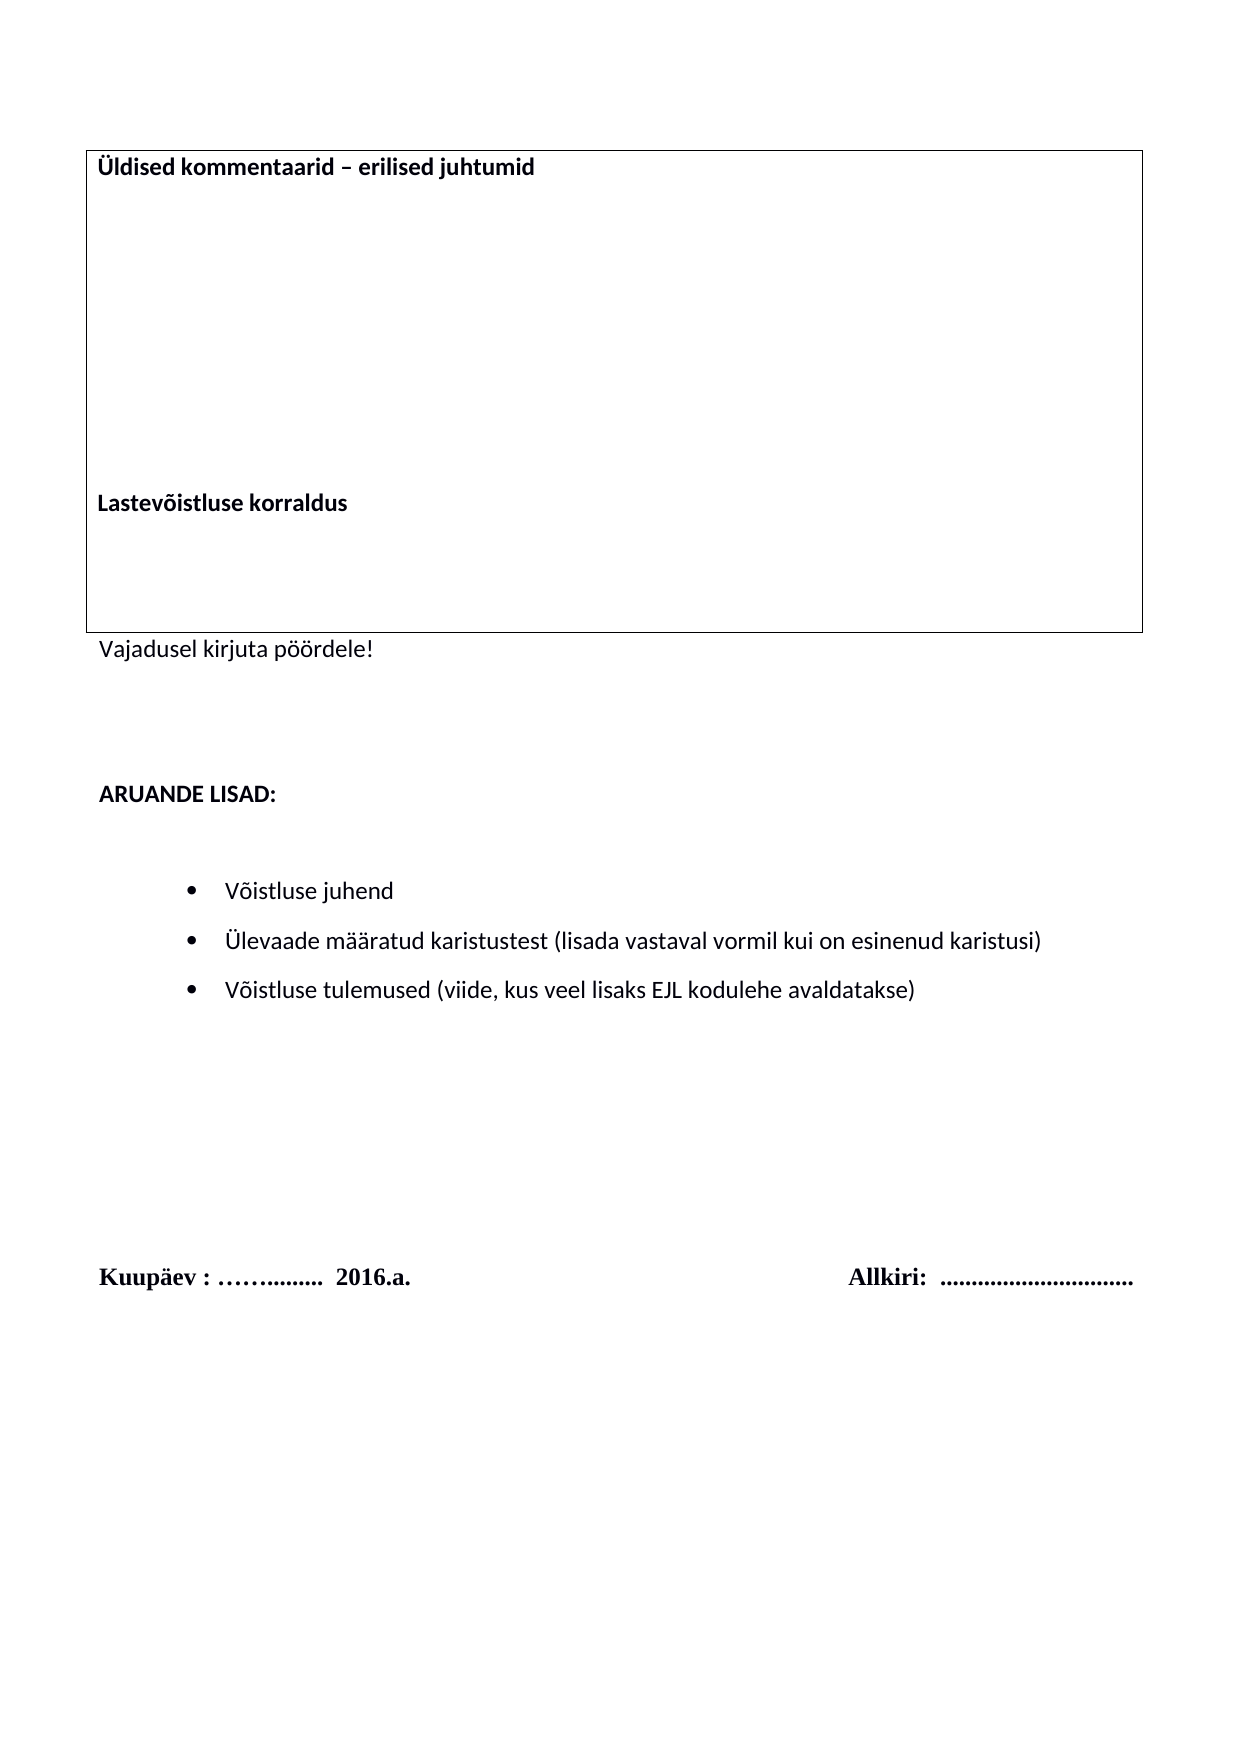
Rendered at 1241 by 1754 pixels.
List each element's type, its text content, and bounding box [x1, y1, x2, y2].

list Võistluse tulemused (viide, kus veel lisaks EJL kodulehe avaldatakse) [187, 974, 1147, 1005]
text Vajadusel kirjuta pöördele! [99, 633, 1147, 663]
list Võistluse juhend [187, 875, 1147, 906]
text Kuupäev : ……......... 2016.a. Allkiri: ............................... [99, 1262, 1147, 1291]
list Ülevaade määratud karistustest (lisada vastaval vormil kui on esinenud karistusi) [187, 925, 1147, 955]
table_header Üldised kommentaarid – erilised juhtumid Lastevõistluse korraldus [87, 151, 1142, 632]
text ARUANDE LISAD: [99, 778, 1147, 808]
